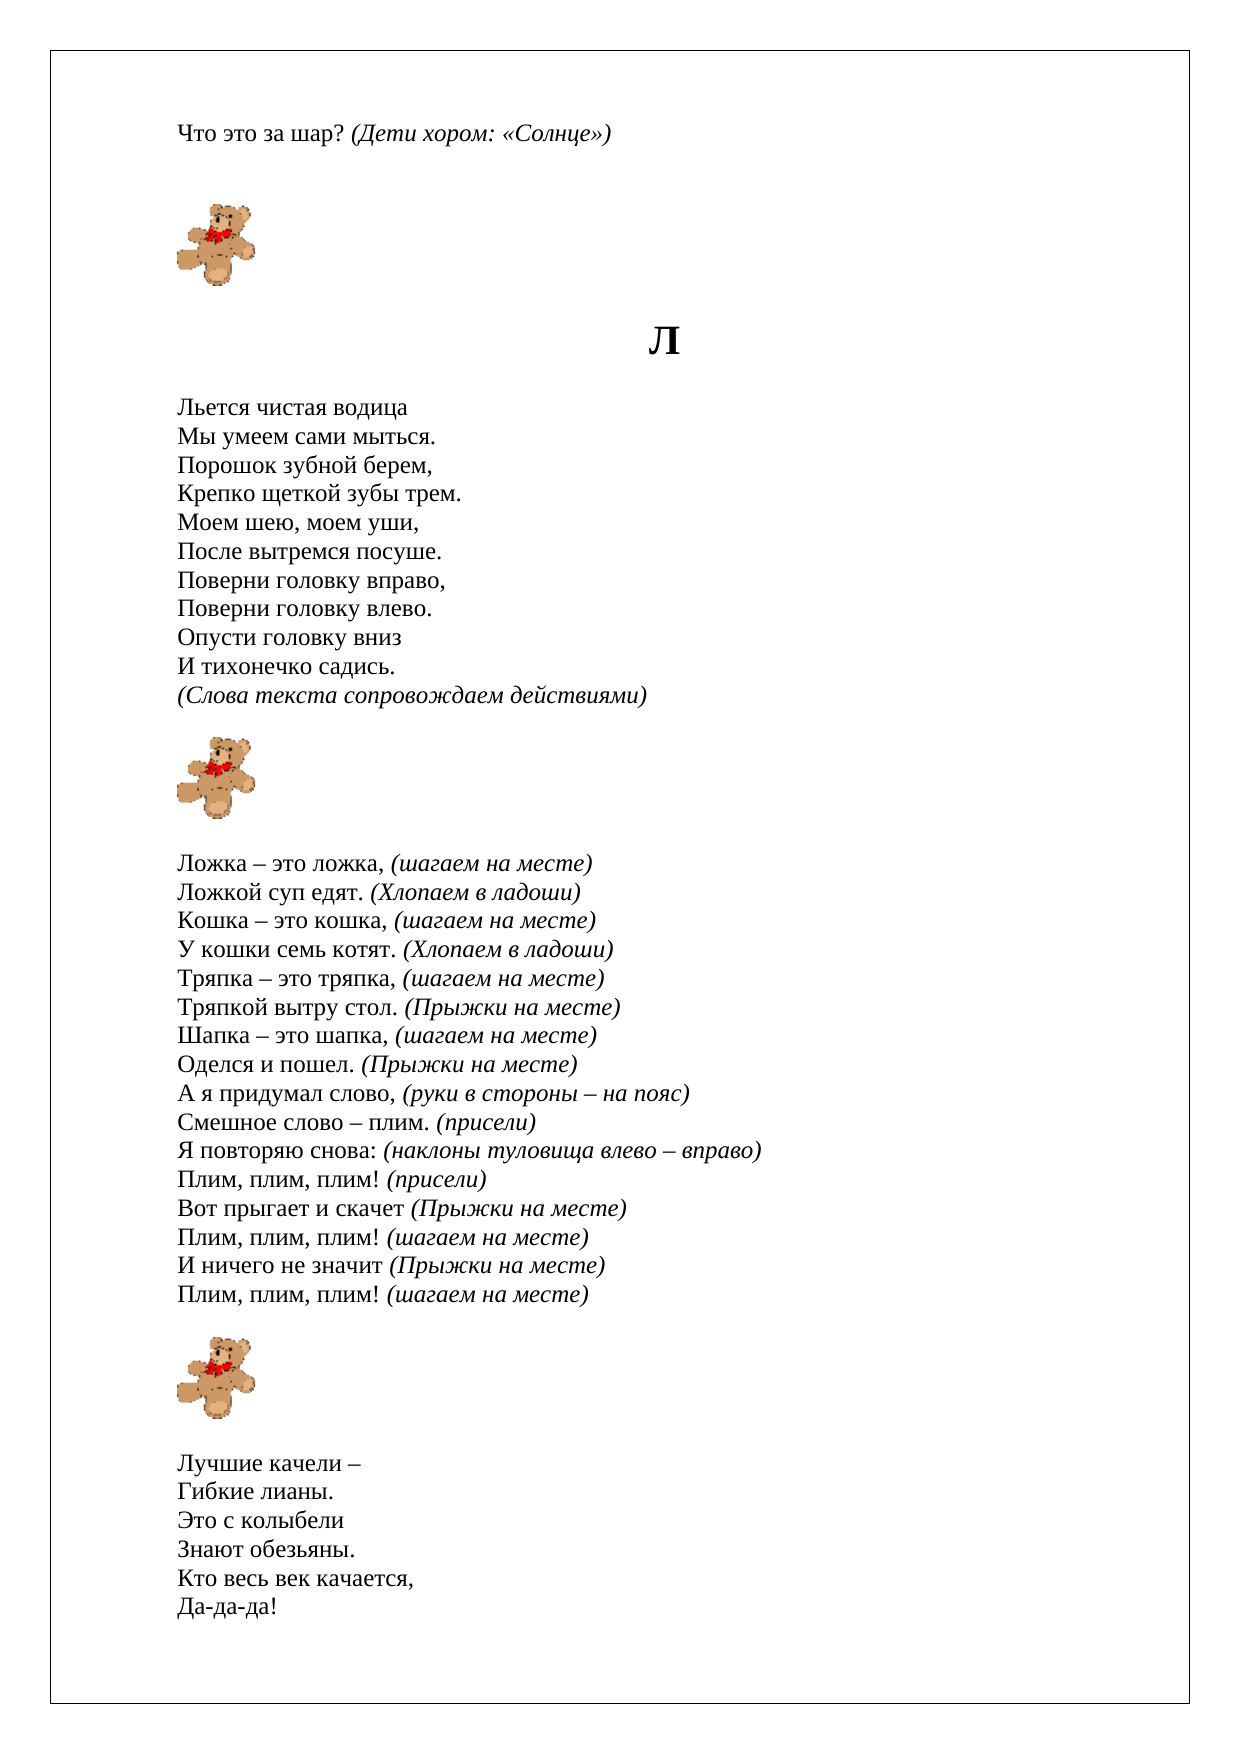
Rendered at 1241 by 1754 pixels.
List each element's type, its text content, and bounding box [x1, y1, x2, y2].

text Л [177, 315, 1152, 363]
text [177, 118, 1152, 176]
text Льется чистая водица Мы умеем сами мыться. Порошок зубной берем, Крепко щеткой зубы трем. Моем шею, моем уши, После вытремся посуше. Поверни головку вправо, Поверни головку влево. Опусти головку вниз И тихонечко садись. (Слова текста сопровождаем действиями) [177, 392, 1152, 708]
picture [177, 737, 256, 819]
picture [177, 204, 256, 286]
text Ложка – это ложка, (шагаем на месте) Ложкой суп едят. (Хлопаем в ладоши) Кошка – это кошка, (шагаем на месте) У кошки семь котят. (Хлопаем в ладоши) Тряпка – это тряпка, (шагаем на месте) Тряпкой вытру стол. (Прыжки на месте) Шапка – это шапка, (шагаем на месте) Оделся и пошел. (Прыжки на месте) А я придумал слово, (руки в стороны – на пояс) Смешное слово – плим. (присели) Я повторяю снова: (наклоны туловища влево – вправо) Плим, плим, плим! (присели) Вот прыгает и скачет (Прыжки на месте) Плим, плим, плим! (шагаем на месте) И ничего не значит (Прыжки на месте) Плим, плим, плим! (шагаем на месте) [177, 848, 1152, 1308]
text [177, 1448, 1152, 1620]
picture [177, 1337, 256, 1419]
